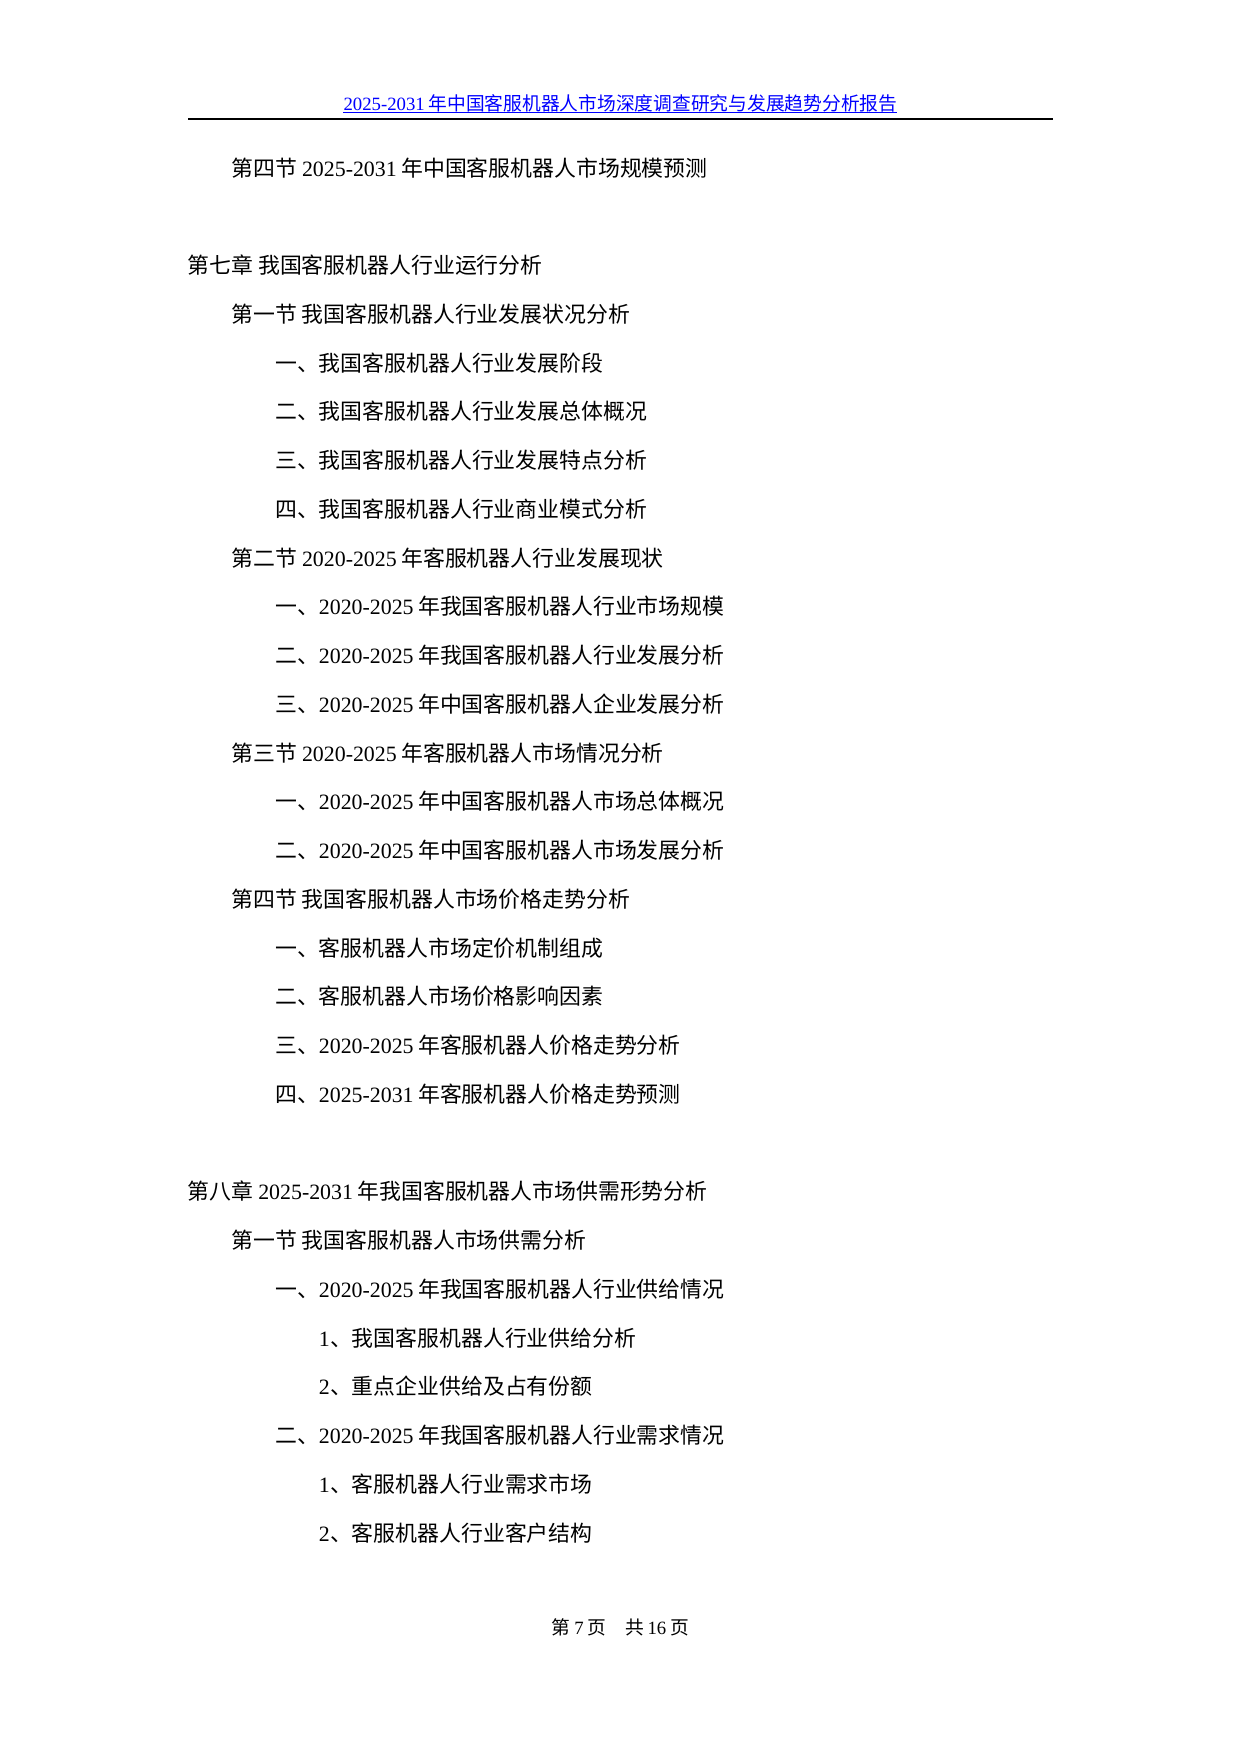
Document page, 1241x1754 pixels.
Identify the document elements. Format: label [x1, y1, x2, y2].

text [187, 150, 1053, 1548]
